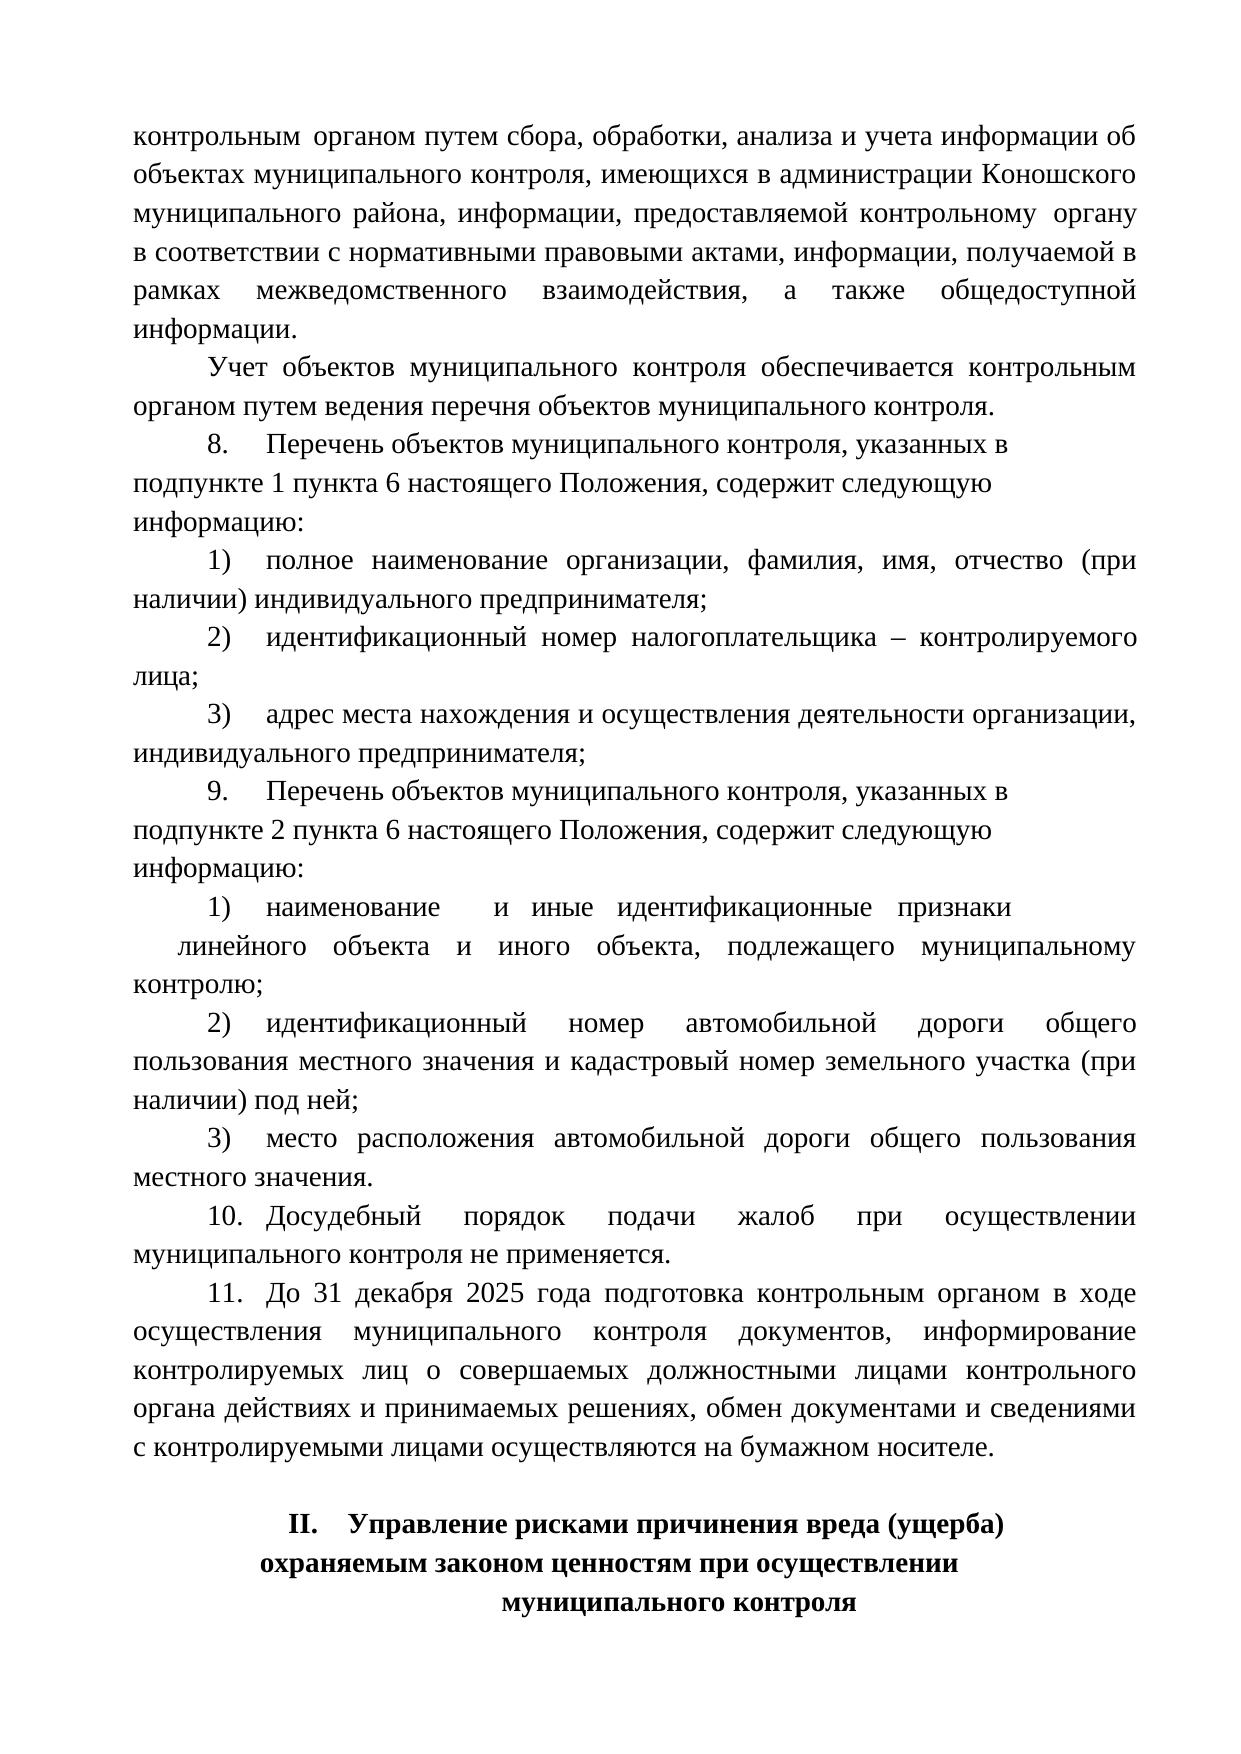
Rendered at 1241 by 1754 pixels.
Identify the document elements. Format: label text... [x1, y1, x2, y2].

list Досудебный порядок подачи жалоб при осуществлении муниципального контроля не применяется. [133, 1198, 1137, 1270]
list Управление рисками причинения вреда (ущерба) охраняемым законом ценностям при осуществлении [133, 1507, 1085, 1579]
list идентификационный номер налогоплательщика – контролируемого лица; [133, 619, 1137, 691]
list идентификационный номер автомобильной дороги общего пользования местного значения и кадастровый номер земельного участка (при наличии) под ней; [133, 1005, 1137, 1115]
text муниципального контроля [133, 1584, 1152, 1617]
list место расположения автомобильной дороги общего пользования местного значения. [133, 1121, 1137, 1193]
text Учет объектов муниципального контроля обеспечивается контрольным органом путем ведения перечня объектов муниципального контроля. [133, 349, 1137, 421]
list Перечень объектов муниципального контроля, указанных в подпункте 2 пункта 6 настоящего Положения, содержит следующую информацию: [133, 773, 1137, 884]
list наименование и иные идентификационные признаки линейного объекта и иного объекта, подлежащего муниципальному контролю; [133, 889, 1137, 1000]
list полное наименование организации, фамилия, имя, отчество (при наличии) индивидуального предпринимателя; [133, 542, 1136, 614]
list Перечень объектов муниципального контроля, указанных в подпункте 1 пункта 6 настоящего Положения, содержит следующую информацию: [133, 427, 1137, 537]
list адрес места нахождения и осуществления деятельности организации, индивидуального предпринимателя; [133, 696, 1137, 768]
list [133, 118, 1137, 344]
list До 31 декабря 2025 года подготовка контрольным органом в ходе осуществления муниципального контроля документов, информирование контролируемых лиц о совершаемых должностными лицами контрольного органа действиях и принимаемых решениях, обмен документами и сведениями с контролируемыми лицами осуществляются на бумажном носителе. [133, 1275, 1137, 1462]
